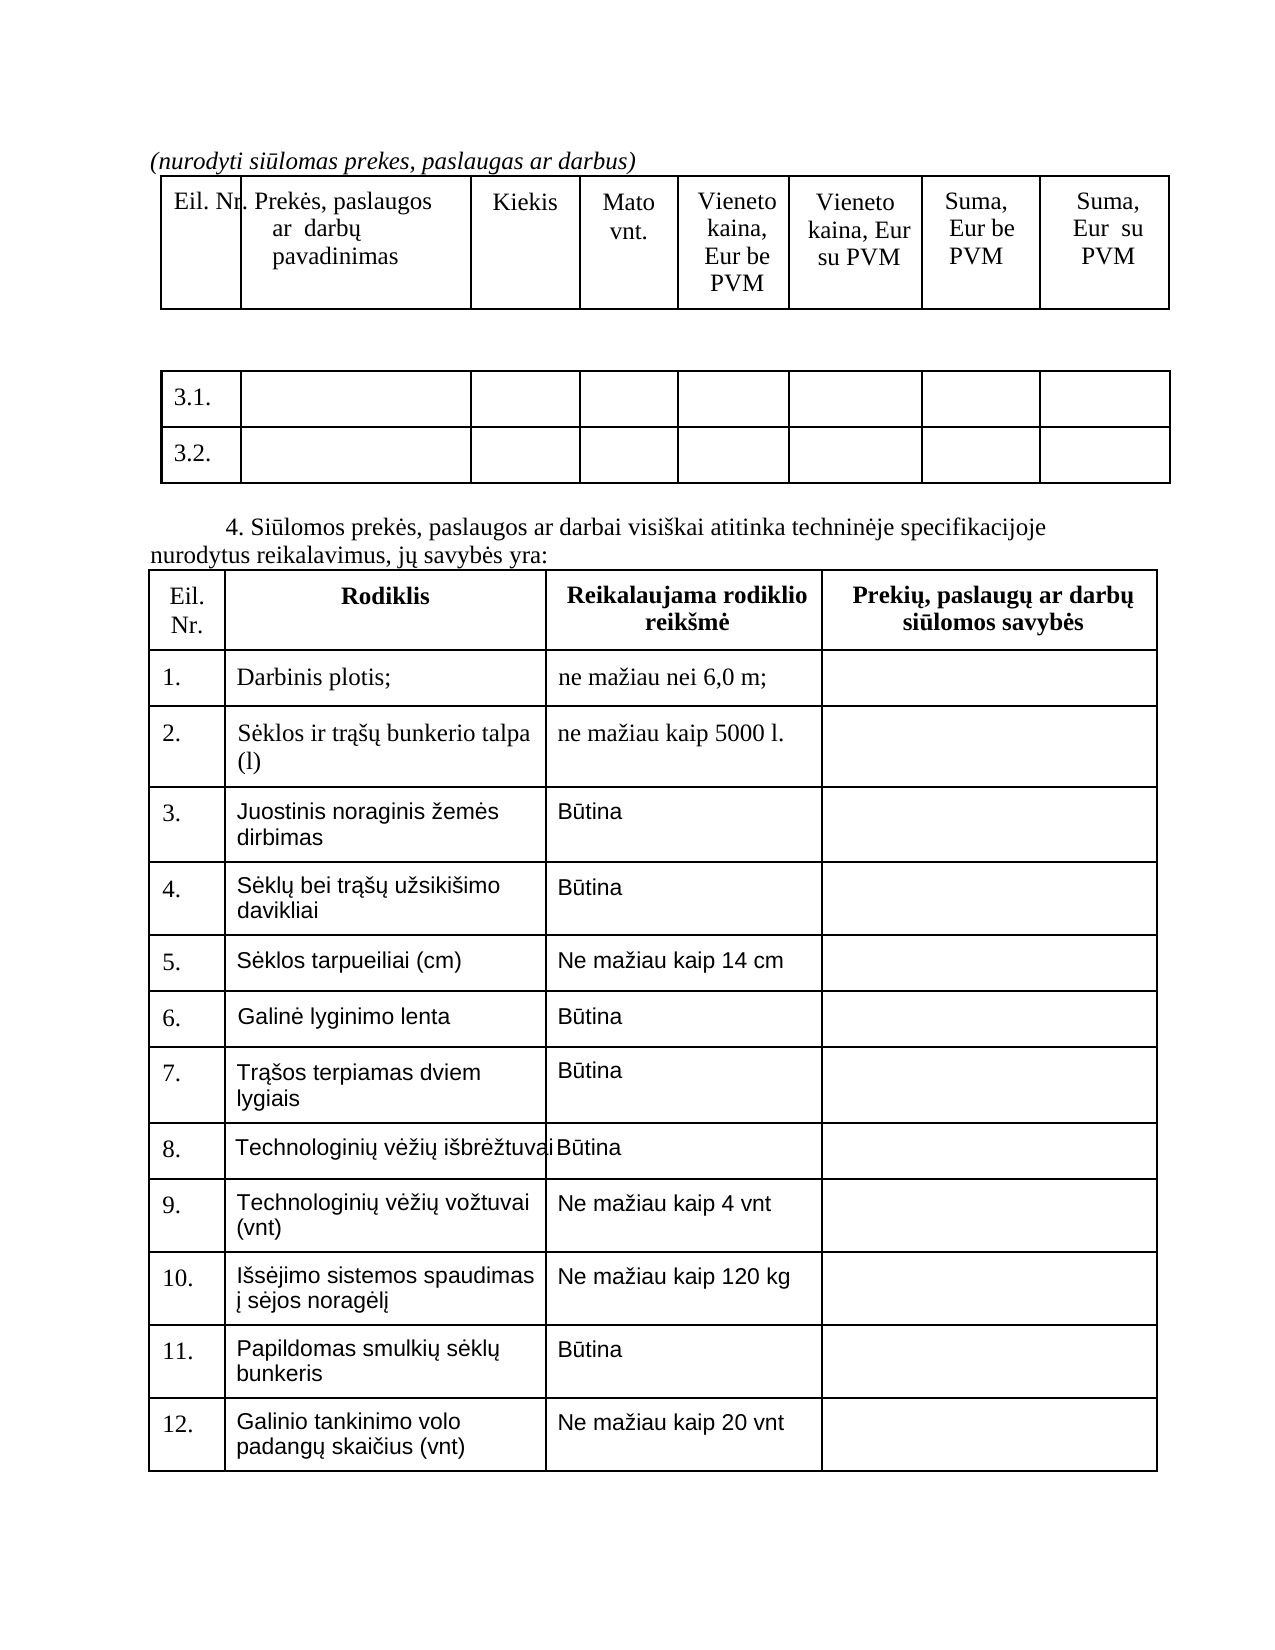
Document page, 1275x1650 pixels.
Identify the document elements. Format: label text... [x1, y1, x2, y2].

table_cell 5. [150, 936, 224, 990]
table_cell [823, 788, 1156, 861]
table_header [162, 177, 240, 307]
table_header Suma, Eur be PVM [923, 177, 1039, 307]
table_cell Sėklos tarpueiliai (cm) [226, 936, 545, 990]
table_cell Trąšos terpiamas dviem lygiais [226, 1048, 545, 1122]
table_cell [923, 428, 1039, 482]
table_cell 10. [150, 1253, 224, 1324]
table_header Reikalaujama rodiklio reikšmė [547, 571, 821, 649]
table_cell [581, 428, 677, 482]
table_header Vieneto kaina, Eur su PVM [790, 177, 921, 307]
table_cell [790, 428, 921, 482]
table_header Suma, Eur su PVM [1041, 177, 1168, 307]
table_cell 8. [150, 1124, 224, 1178]
table_cell 3. [150, 788, 224, 861]
table_cell Būtina [547, 1124, 821, 1178]
table_cell 11. [150, 1326, 224, 1397]
table_cell Ne mažiau kaip 20 vnt [547, 1399, 821, 1470]
table_cell [823, 651, 1156, 705]
table_cell 9. [150, 1180, 224, 1251]
table_cell [242, 428, 470, 482]
table_header [242, 372, 470, 426]
table_cell [823, 1124, 1156, 1178]
table_cell 4. [150, 863, 224, 934]
table_cell [1041, 428, 1169, 482]
table_cell 3.2. [163, 428, 240, 482]
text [150, 148, 1069, 175]
table_cell [823, 1326, 1156, 1397]
table_header Kiekis [472, 177, 579, 307]
table_cell Juostinis noraginis žemės dirbimas [226, 788, 545, 861]
table_cell 1. [150, 651, 224, 705]
table_cell Ne mažiau kaip 4 vnt [547, 1180, 821, 1251]
table_header [581, 372, 677, 426]
table_cell 7. [150, 1048, 224, 1122]
table_header Mato vnt. [581, 177, 677, 307]
table_cell [679, 428, 788, 482]
table_header [679, 372, 788, 426]
table_cell Sėklų bei trąšų užsikišimo davikliai [226, 863, 545, 934]
table_cell Išsėjimo sistemos spaudimas į sėjos noragėlį [226, 1253, 545, 1324]
table_cell [823, 936, 1156, 990]
text 4. Siūlomos prekės, paslaugos ar darbai visiškai atitinka techninėje specifikacijoje nurodytus reikalavimus, jų savybės yra: [150, 514, 1131, 569]
table_cell [472, 428, 579, 482]
table_cell [823, 707, 1156, 786]
table_header [1041, 372, 1169, 426]
table_cell Galinė lyginimo lenta [226, 992, 545, 1046]
table_cell [823, 992, 1156, 1046]
table_cell Būtina [547, 1326, 821, 1397]
table_header [923, 372, 1039, 426]
table_cell 2. [150, 707, 224, 786]
table_header 3.1. [163, 372, 240, 426]
table_cell Būtina [547, 1048, 821, 1122]
table_cell Technologinių vėžių išbrėžtuvai [226, 1124, 545, 1178]
table_cell ne mažiau nei 6,0 m; [547, 651, 821, 705]
table_cell Technologinių vėžių vožtuvai (vnt) [226, 1180, 545, 1251]
table_header Eil. Nr. Prekės, paslaugos ar darbų pavadinimas [242, 177, 470, 307]
table_header Vieneto kaina, Eur be PVM [679, 177, 788, 307]
table_cell Sėklos ir trąšų bunkerio talpa (l) [226, 707, 545, 786]
table_cell Būtina [547, 992, 821, 1046]
table_cell ne mažiau kaip 5000 l. [547, 707, 821, 786]
table_cell Ne mažiau kaip 14 cm [547, 936, 821, 990]
table_header Eil. Nr. [150, 571, 224, 649]
table_header [790, 372, 921, 426]
table_header [472, 372, 579, 426]
table_cell [823, 1253, 1156, 1324]
table_cell Darbinis plotis; [226, 651, 545, 705]
table_cell [823, 1399, 1156, 1470]
table_cell 12. [150, 1399, 224, 1470]
table_header Rodiklis [226, 571, 545, 649]
table_cell [823, 1180, 1156, 1251]
table_cell Ne mažiau kaip 120 kg [547, 1253, 821, 1324]
table_cell Galinio tankinimo volo padangų skaičius (vnt) [226, 1399, 545, 1470]
table_cell [823, 1048, 1156, 1122]
table_cell Būtina [547, 863, 821, 934]
table_cell Būtina [547, 788, 821, 861]
table_cell [823, 863, 1156, 934]
table_cell 6. [150, 992, 224, 1046]
table_header Prekių, paslaugų ar darbų siūlomos savybės [823, 571, 1156, 649]
table_cell Papildomas smulkių sėklų bunkeris [226, 1326, 545, 1397]
